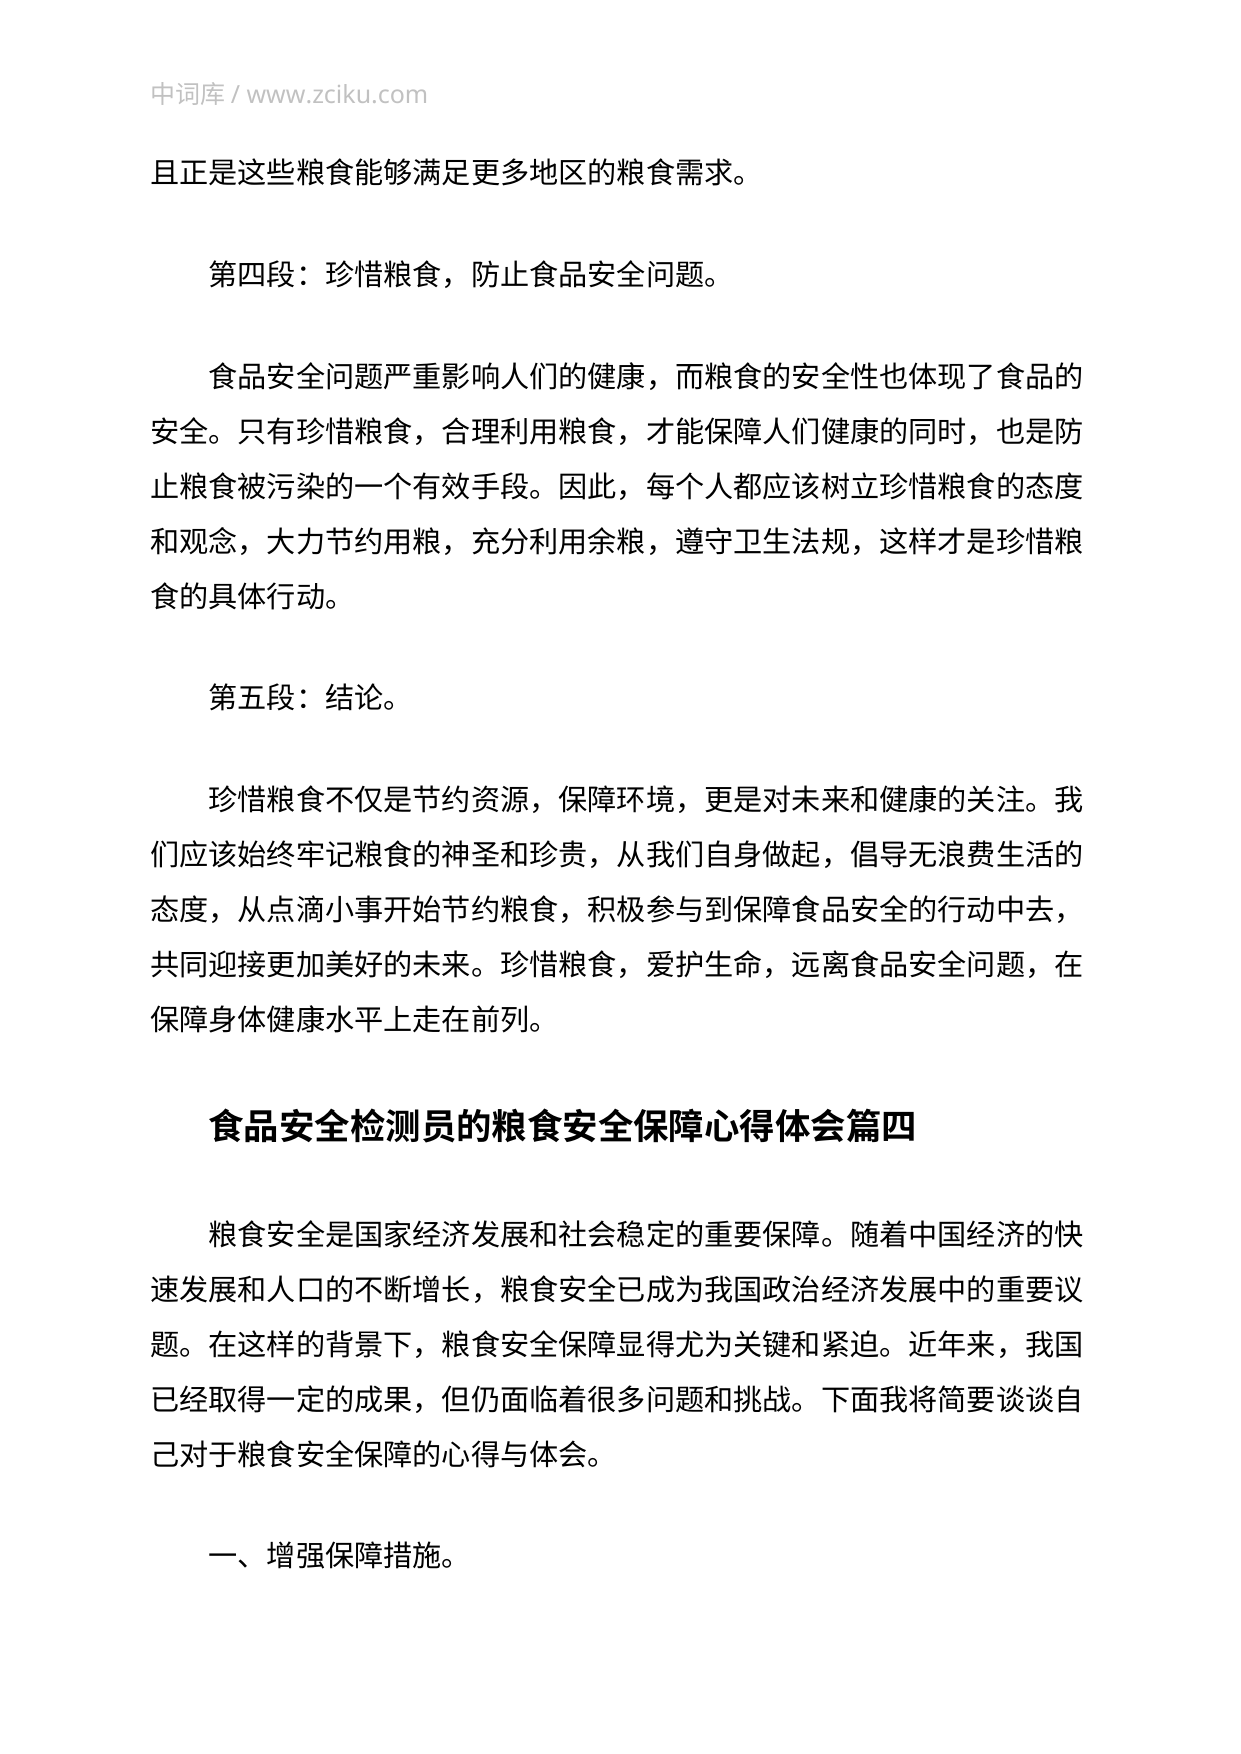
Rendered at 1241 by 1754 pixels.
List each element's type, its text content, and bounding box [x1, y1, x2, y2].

text 第四段：珍惜粮食，防止食品安全问题。 [150, 252, 1090, 294]
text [150, 150, 1090, 192]
text 一、增强保障措施。 [150, 1533, 1090, 1575]
text 食品安全检测员的粮食安全保障心得体会篇四 [150, 1098, 1090, 1149]
text 第五段：结论。 [150, 675, 1090, 717]
text 粮食安全是国家经济发展和社会稳定的重要保障。随着中国经济的快速发展和人口的不断增长，粮食安全已成为我国政治经济发展中的重要议题。在这样的背景下，粮食安全保障显得尤为关键和紧迫。近年来，我国已经取得一定的成果，但仍面临着很多问题和挑战。下面我将简要谈谈自己对于粮食安全保障的心得与体会。 [150, 1211, 1090, 1473]
text 珍惜粮食不仅是节约资源，保障环境，更是对未来和健康的关注。我们应该始终牢记粮食的神圣和珍贵，从我们自身做起，倡导无浪费生活的态度，从点滴小事开始节约粮食，积极参与到保障食品安全的行动中去，共同迎接更加美好的未来。珍惜粮食，爱护生命，远离食品安全问题，在保障身体健康水平上走在前列。 [150, 777, 1090, 1038]
text 食品安全问题严重影响人们的健康，而粮食的安全性也体现了食品的安全。只有珍惜粮食，合理利用粮食，才能保障人们健康的同时，也是防止粮食被污染的一个有效手段。因此，每个人都应该树立珍惜粮食的态度和观念，大力节约用粮，充分利用余粮，遵守卫生法规，这样才是珍惜粮食的具体行动。 [150, 353, 1090, 615]
